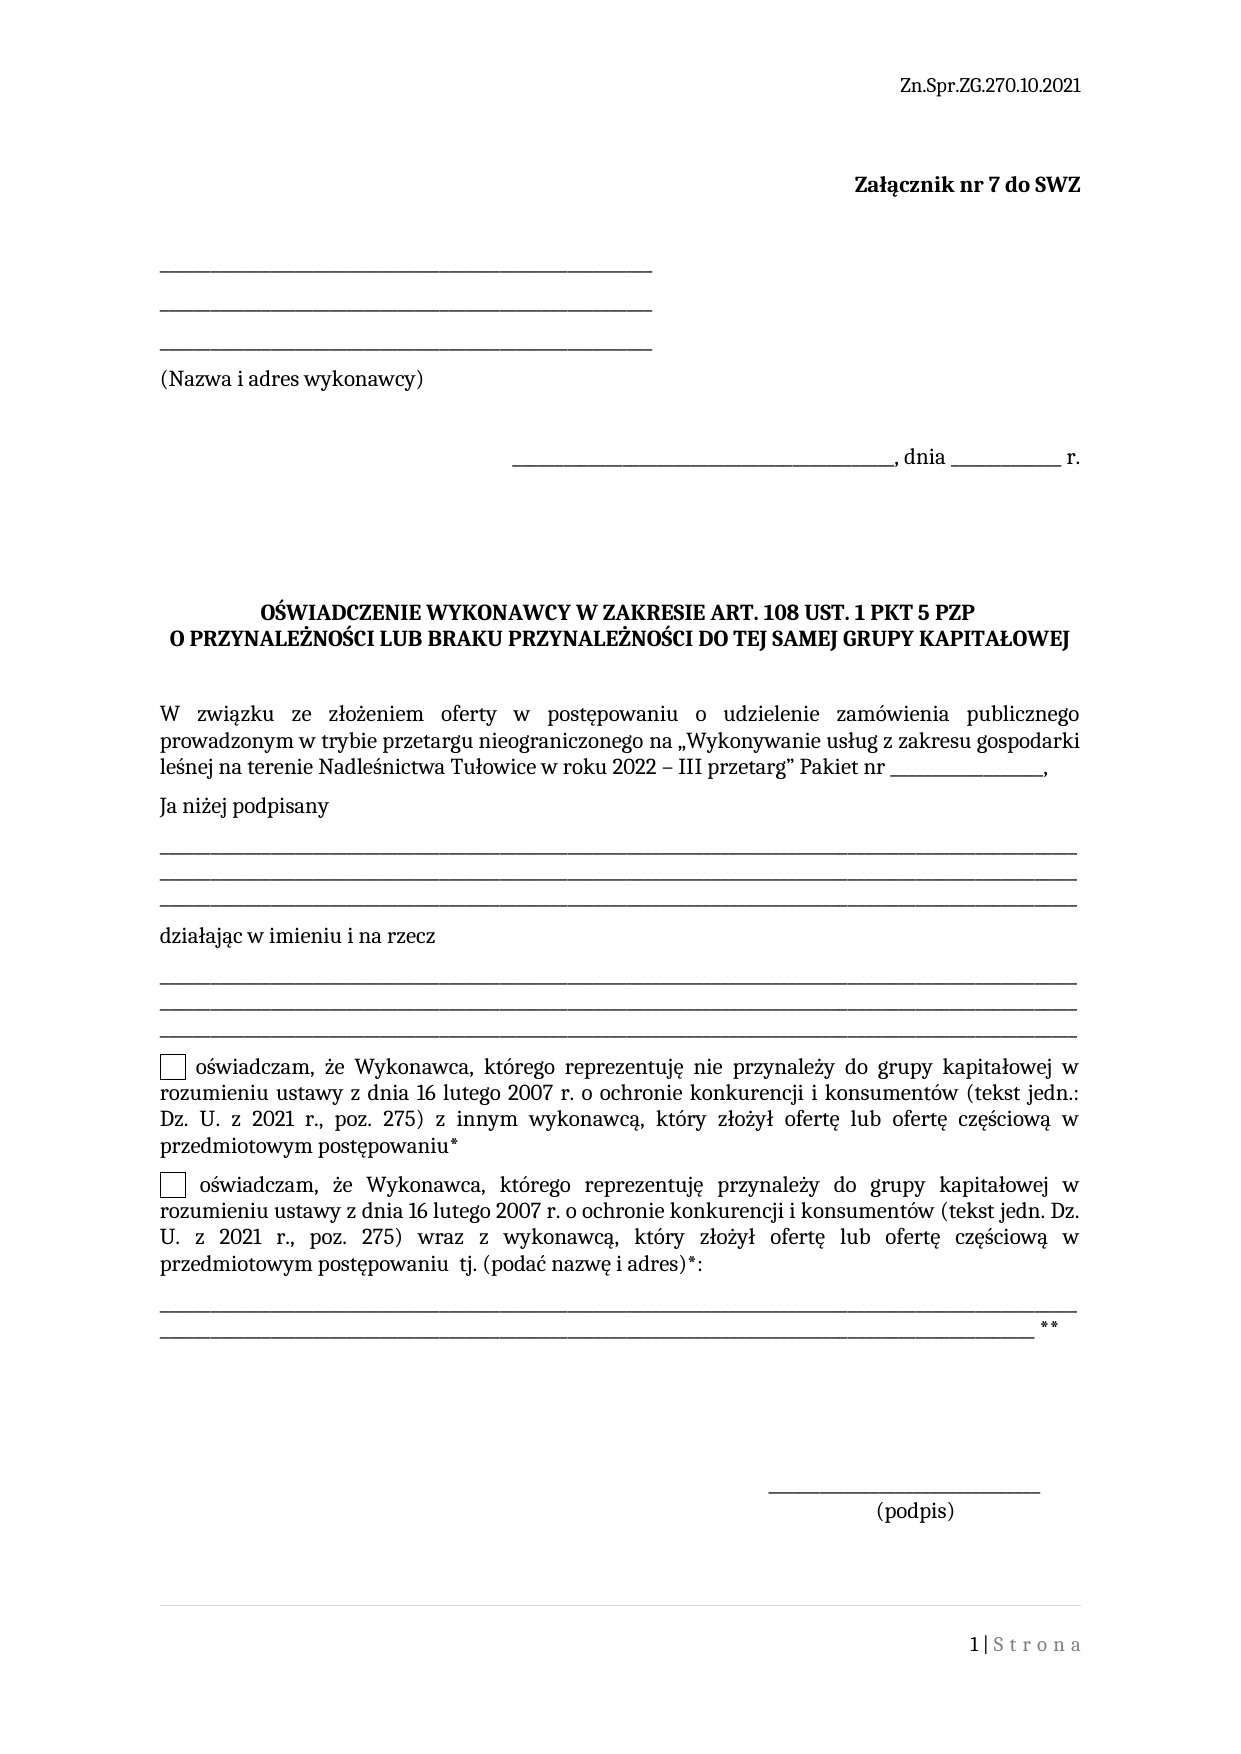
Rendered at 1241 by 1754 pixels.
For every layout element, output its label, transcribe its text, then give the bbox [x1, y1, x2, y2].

text Ja niżej podpisany [159, 793, 1081, 819]
text _____________________________________________, dnia _____________ r. [159, 444, 1081, 470]
text ________________________________ (podpis) [750, 1471, 1081, 1524]
text ____________________________________________________________________________________________________________________________________________________________________________________________________________________________________________________________________________________________________________________________________ [159, 831, 1081, 911]
text __________________________________________________________ [159, 327, 1081, 354]
text oświadczam, że Wykonawca, którego reprezentuję przynależy do grupy kapitałowej w rozumieniu ustawy z dnia 16 lutego 2007 r. o ochronie konkurencji i konsumentów (tekst jedn. Dz. U. z 2021 r., poz. 275) wraz z wykonawcą, który złożył ofertę lub ofertę częściową w przedmiotowym postępowaniu tj. (podać nazwę i adres)*: [159, 1171, 1081, 1277]
text Załącznik nr 7 do SWZ [159, 172, 1081, 198]
text działając w imieniu i na rzecz [159, 923, 1081, 949]
text __________________________________________________________ [159, 288, 1081, 315]
text W związku ze złożeniem oferty w postępowaniu o udzielenie zamówienia publicznego prowadzonym w trybie przetargu nieograniczonego na „Wykonywanie usług z zakresu gospodarki leśnej na terenie Nadleśnictwa Tułowice w roku 2022 – III przetarg” Pakiet nr __________________, [159, 701, 1081, 780]
text oświadczam, że Wykonawca, którego reprezentuję nie przynależy do grupy kapitałowej w rozumieniu ustawy z dnia 16 lutego 2007 r. o ochronie konkurencji i konsumentów (tekst jedn.: Dz. U. z 2021 r., poz. 275) z innym wykonawcą, który złożył ofertę lub ofertę częściową w przedmiotowym postępowaniu* [159, 1053, 1081, 1159]
text (Nazwa i adres wykonawcy) [159, 366, 1081, 393]
text __________________________________________________________ [159, 250, 1081, 276]
text ____________________________________________________________________________________________________________________________________________________________________________________________________________________________________________________________________________________________________________________________________ [159, 962, 1081, 1041]
text ___________________________________________________________________________________________________________________________________________________________________________________________________________________ ** [159, 1289, 1081, 1342]
text OŚWIADCZENIE WYKONAWCY W ZAKRESIE ART. 108 UST. 1 PKT 5 PZP O PRZYNALEŻNOŚCI LUB BRAKU PRZYNALEŻNOŚCI DO TEJ SAMEJ GRUPY KAPITAŁOWEJ [159, 599, 1081, 652]
